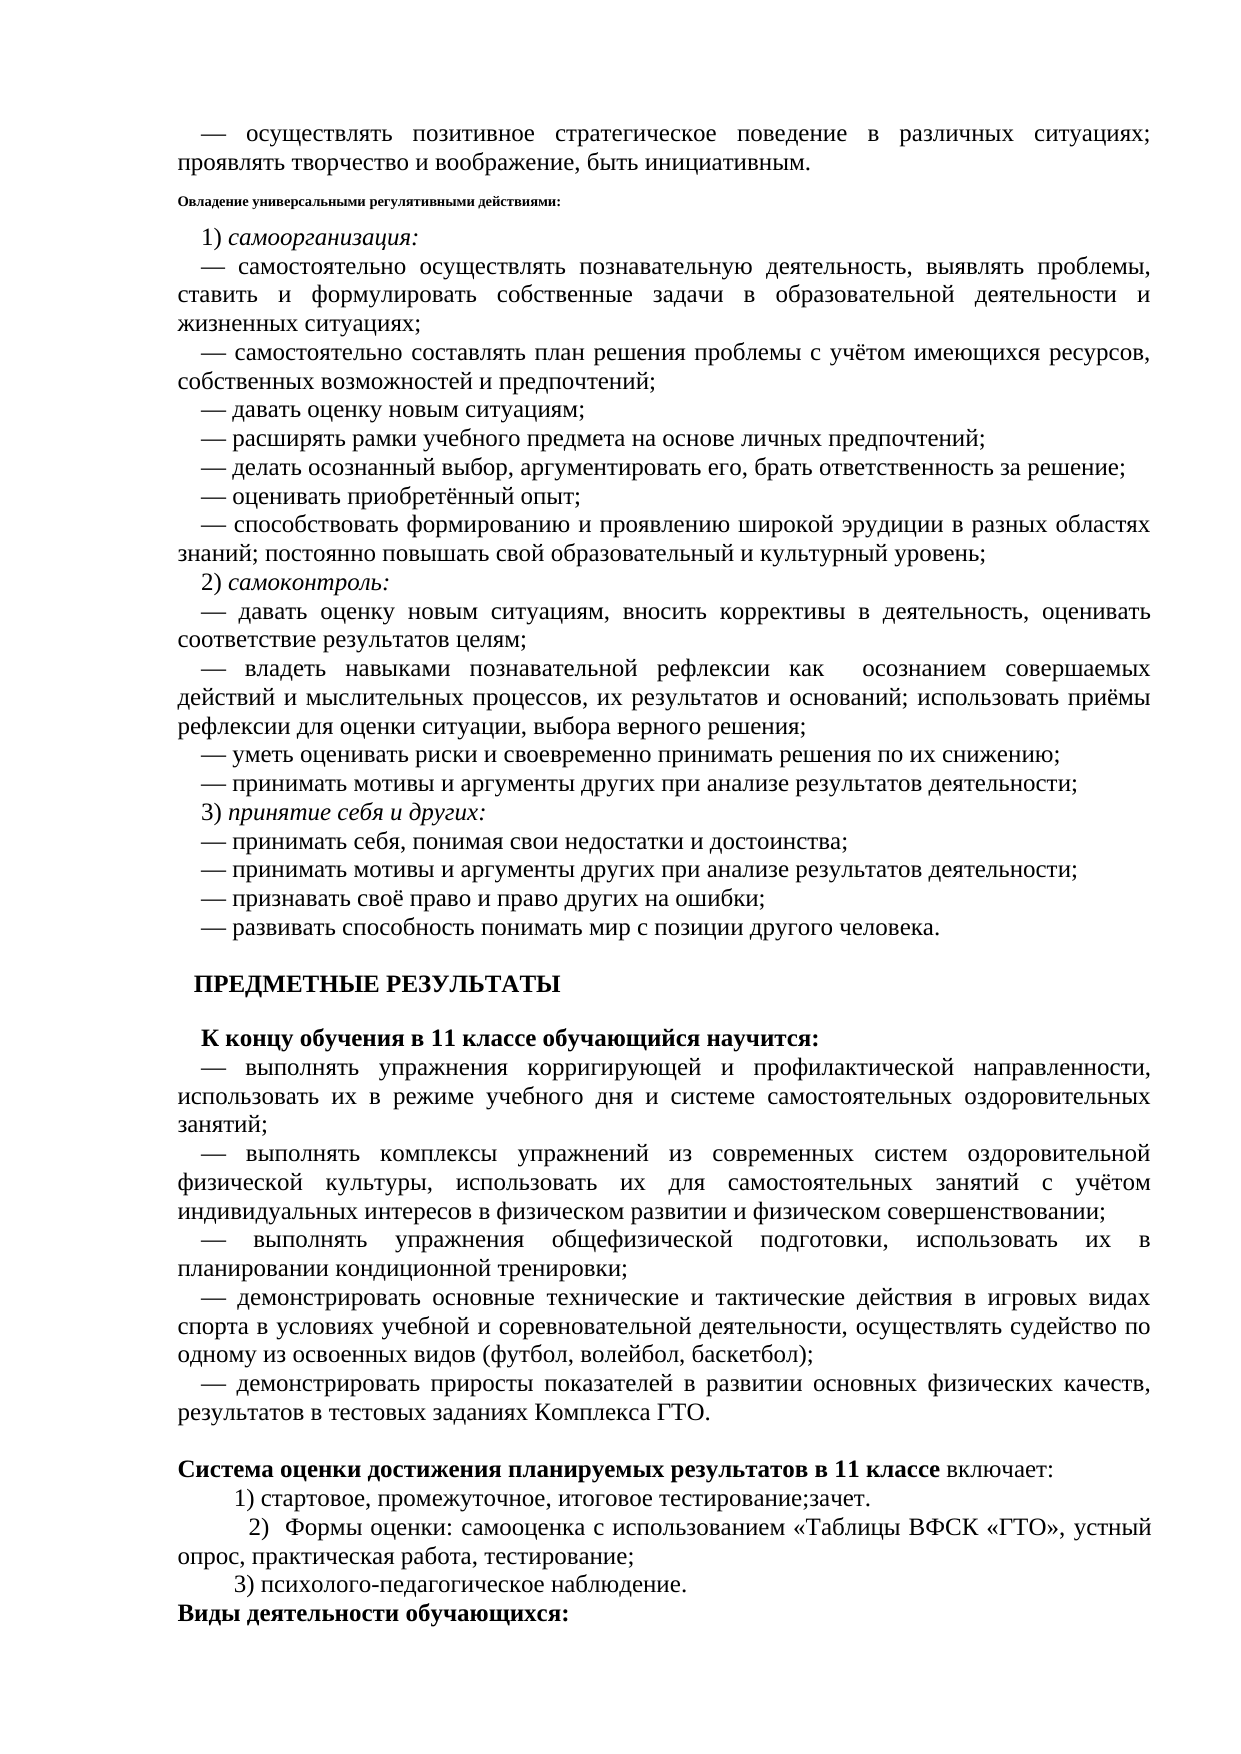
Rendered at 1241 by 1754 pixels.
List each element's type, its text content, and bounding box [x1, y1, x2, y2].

text — самостоятельно осуществлять познавательную деятельность, выявлять проблемы, ставить и формулировать собственные задачи в образовательной деятельности и жизненных ситуациях; [177, 251, 1152, 337]
text — признавать своё право и право других на ошибки; [177, 883, 1152, 912]
text — расширять рамки учебного предмета на основе личных предпочтений; [177, 423, 1152, 452]
text 2) Формы оценки: самооценка с использованием «Таблицы ВФСК «ГТО», устный опрос, практическая работа, тестирование; [177, 1512, 1152, 1569]
text 1) стартовое, промежуточное, итоговое тестирование;зачет. [177, 1483, 1152, 1512]
text — принимать мотивы и аргументы других при анализе результатов деятельности; [177, 768, 1152, 797]
text 2) самоконтроль: [177, 567, 1152, 596]
text 1) самоорганизация: [177, 222, 1152, 251]
text Виды деятельности обучающихся: [177, 1598, 1152, 1627]
text — развивать способность понимать мир с позиции другого человека. [177, 912, 1152, 941]
text — оценивать приобретённый опыт; [177, 481, 1152, 509]
text Система оценки достижения планируемых результатов в 11 классе включает: [177, 1454, 1152, 1483]
text — принимать себя, понимая свои недостатки и достоинства; [177, 826, 1152, 854]
text — самостоятельно составлять план решения проблемы с учётом имеющихся ресурсов, собственных возможностей и предпочтений; [177, 337, 1152, 394]
text 3) принятие себя и других: [177, 797, 1152, 826]
text Овладение универсальными регулятивными действиями: [177, 193, 1152, 222]
text К концу обучения в 11 классе обучающийся научится: [177, 1023, 1152, 1052]
text — принимать мотивы и аргументы других при анализе результатов деятельности; [177, 854, 1152, 883]
text — выполнять упражнения общефизической подготовки, использовать их в планировании кондиционной тренировки; [177, 1224, 1152, 1282]
text — способствовать формированию и проявлению широкой эрудиции в разных областях знаний; постоянно повышать свой образовательный и культурный уровень; [177, 509, 1152, 567]
subtitle ПРЕДМЕТНЫЕ РЕЗУЛЬТАТЫ [194, 969, 1152, 998]
text — демонстрировать приросты показателей в развитии основных физических качеств, результатов в тестовых заданиях Комплекса ГТО. [177, 1368, 1152, 1426]
text — делать осознанный выбор, аргументировать его, брать ответственность за решение; [177, 452, 1152, 481]
text 3) психолого-педагогическое наблюдение. [177, 1569, 1152, 1598]
text — давать оценку новым ситуациям, вносить коррективы в деятельность, оценивать соответствие результатов целям; [177, 596, 1152, 653]
text — выполнять комплексы упражнений из современных систем оздоровительной физической культуры, использовать их для самостоятельных занятий с учётом индивидуальных интересов в физическом развитии и физическом совершенствовании; [177, 1138, 1152, 1224]
text — осуществлять позитивное стратегическое поведение в различных ситуациях; проявлять творчество и воображение, быть инициативным. [177, 118, 1152, 176]
text — давать оценку новым ситуациям; [177, 394, 1152, 423]
text — демонстрировать основные технические и тактические действия в игровых видах спорта в условиях учебной и соревновательной деятельности, осуществлять судейство по одному из освоенных видов (футбол, волейбол, баскетбол); [177, 1282, 1152, 1368]
text — выполнять упражнения корригирующей и профилактической направленности, использовать их в режиме учебного дня и системе самостоятельных оздоровительных занятий; [177, 1052, 1152, 1138]
text — уметь оценивать риски и своевременно принимать решения по их снижению; [177, 739, 1152, 768]
text — владеть навыками познавательной рефлексии как осознанием совершаемых действий и мыслительных процессов, их результатов и оснований; использовать приёмы рефлексии для оценки ситуации, выбора верного решения; [177, 653, 1152, 739]
